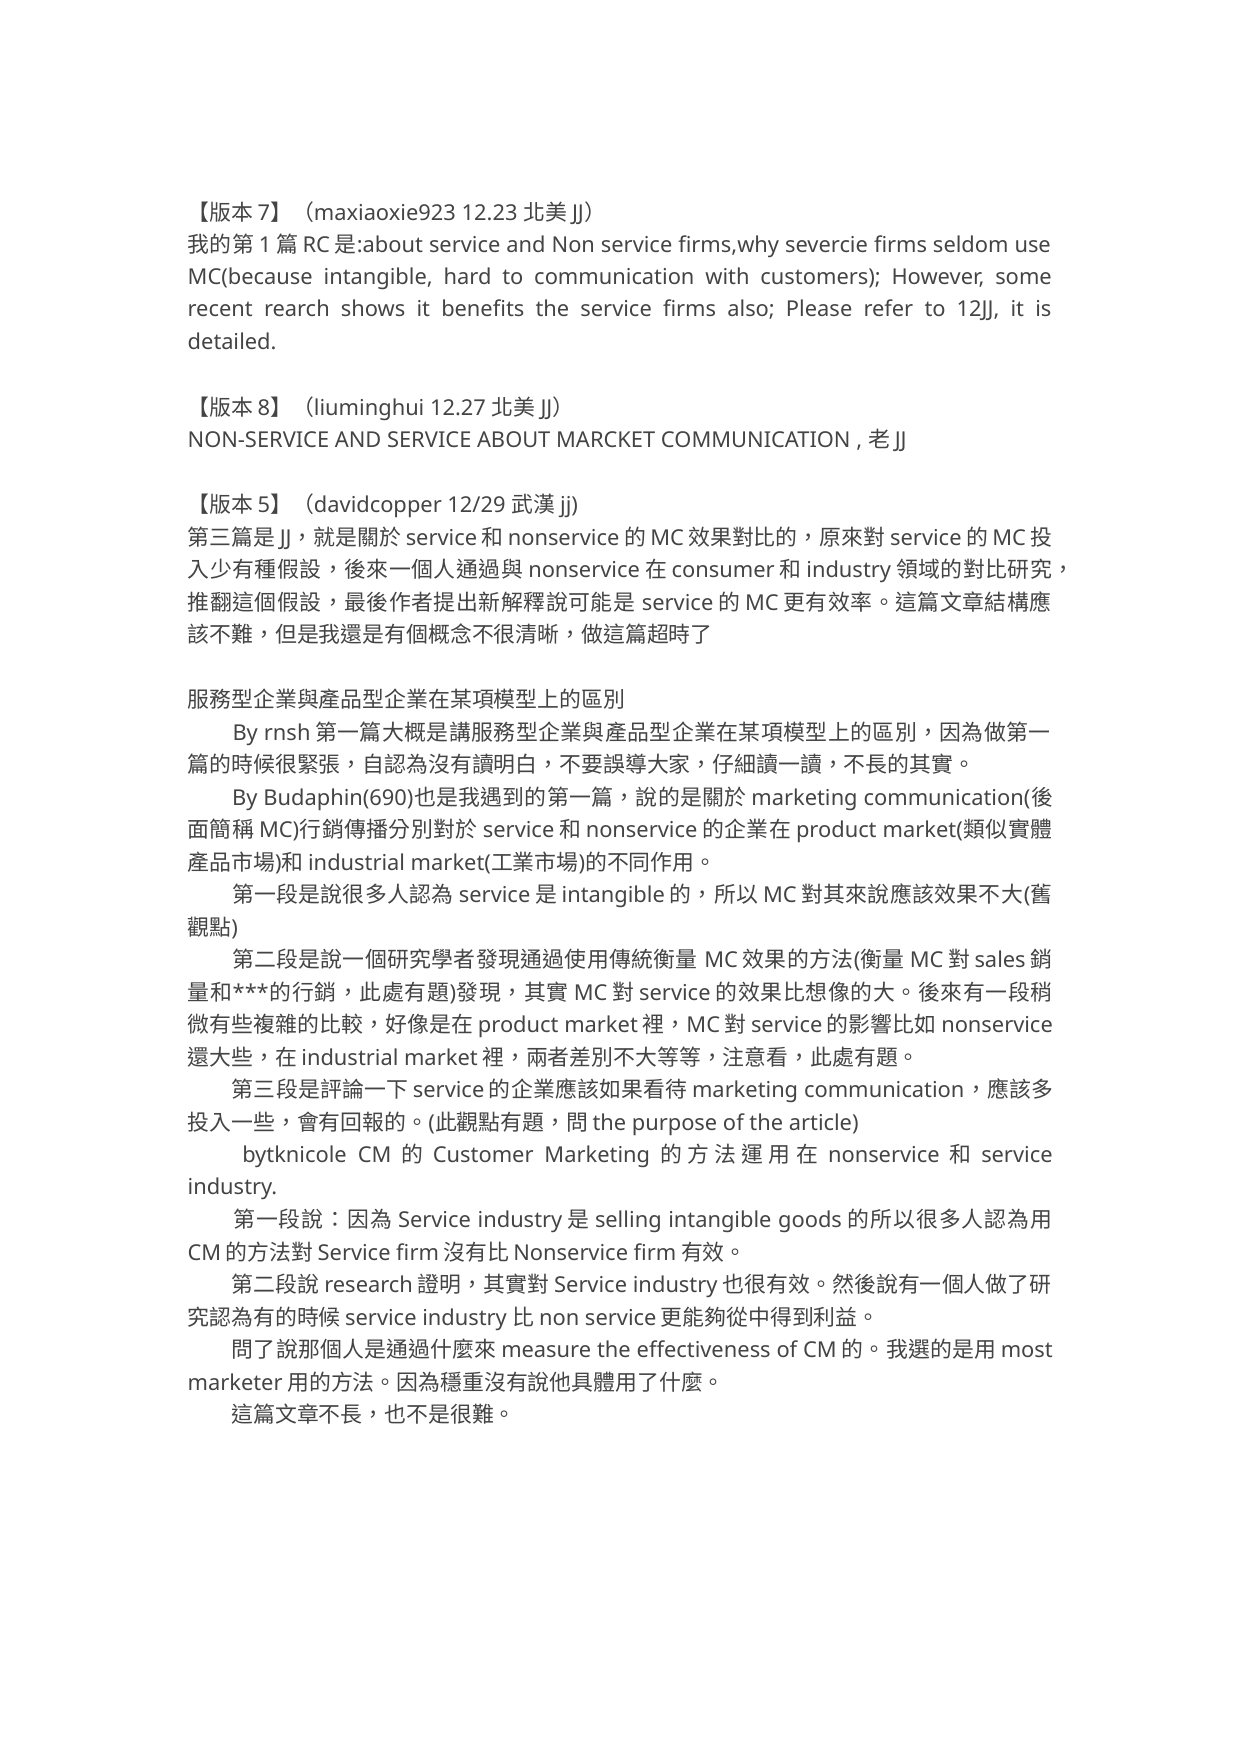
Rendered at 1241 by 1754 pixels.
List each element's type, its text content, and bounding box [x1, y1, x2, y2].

text NON-SERVICE AND SERVICE ABOUT MARCKET COMMUNICATION , 老JJ [187, 422, 1053, 454]
text By rnsh第一篇大概是講服務型企業與產品型企業在某項模型上的區別，因為做第一篇的時候很緊張，自認為沒有讀明白，不要誤導大家，仔細讀一讀，不長的其實。 [187, 714, 1053, 779]
text 【版本5】（davidcopper 12/29 武漢 jj) [187, 487, 1053, 519]
text 我的第1篇RC是:about service and Non service firms,why severcie firms seldom use MC(because intangible, hard to communication with customers); However, some recent rearch shows it benefits the service firms also; Please refer to 12JJ, it is detailed. [187, 227, 1053, 357]
text 【版本8】（liuminghui 12.27 北美 JJ） [187, 389, 1053, 422]
text 【版本7】（maxiaoxie923 12.23 北美 JJ） [187, 194, 1053, 227]
text bytknicole CM的Customer Marketing的方法運用在nonservice和service industry. [187, 1137, 1053, 1202]
text 第三段是評論一下service的企業應該如果看待marketing communication，應該多投入一些，會有回報的。(此觀點有題，問the purpose of the article) [187, 1072, 1053, 1137]
text 第一段說：因為Service industry是selling intangible goods的所以很多人認為用CM的方法對Service firm沒有比Nonservice firm有效。 [187, 1202, 1053, 1267]
text 問了說那個人是通過什麼來measure the effectiveness of CM的。我選的是用most marketer用的方法。因為穩重沒有說他具體用了什麼。 [187, 1332, 1053, 1397]
text 這篇文章不長，也不是很難。 [187, 1397, 1053, 1429]
text 第三篇是JJ，就是關於service和nonservice的MC效果對比的，原來對service的MC投入少有種假設，後來一個人通過與nonservice在consumer和industry領域的對比研究，推翻這個假設，最後作者提出新解釋說可能是service的MC更有效率。這篇文章結構應該不難，但是我還是有個概念不很清晰，做這篇超時了 [187, 519, 1053, 649]
text 服務型企業與產品型企業在某項模型上的區別 [187, 682, 1053, 714]
text 第二段是說一個研究學者發現通過使用傳統衡量MC效果的方法(衡量MC對sales銷量和***的行銷，此處有題)發現，其實MC對service的效果比想像的大。後來有一段稍微有些複雜的比較，好像是在product market裡，MC對service的影響比如nonservice還大些，在industrial market裡，兩者差別不大等等，注意看，此處有題。 [187, 942, 1053, 1072]
text 第一段是說很多人認為service是intangible的，所以MC對其來說應該效果不大(舊觀點) [187, 877, 1053, 942]
text By Budaphin(690)也是我遇到的第一篇，說的是關於marketing communication(後面簡稱MC)行銷傳播分別對於service和nonservice的企業在product market(類似實體產品市場)和industrial market(工業市場)的不同作用。 [187, 779, 1053, 877]
text 第二段說research證明，其實對Service industry也很有效。然後說有一個人做了研究認為有的時候service industry 比non service更能夠從中得到利益。 [187, 1267, 1053, 1332]
